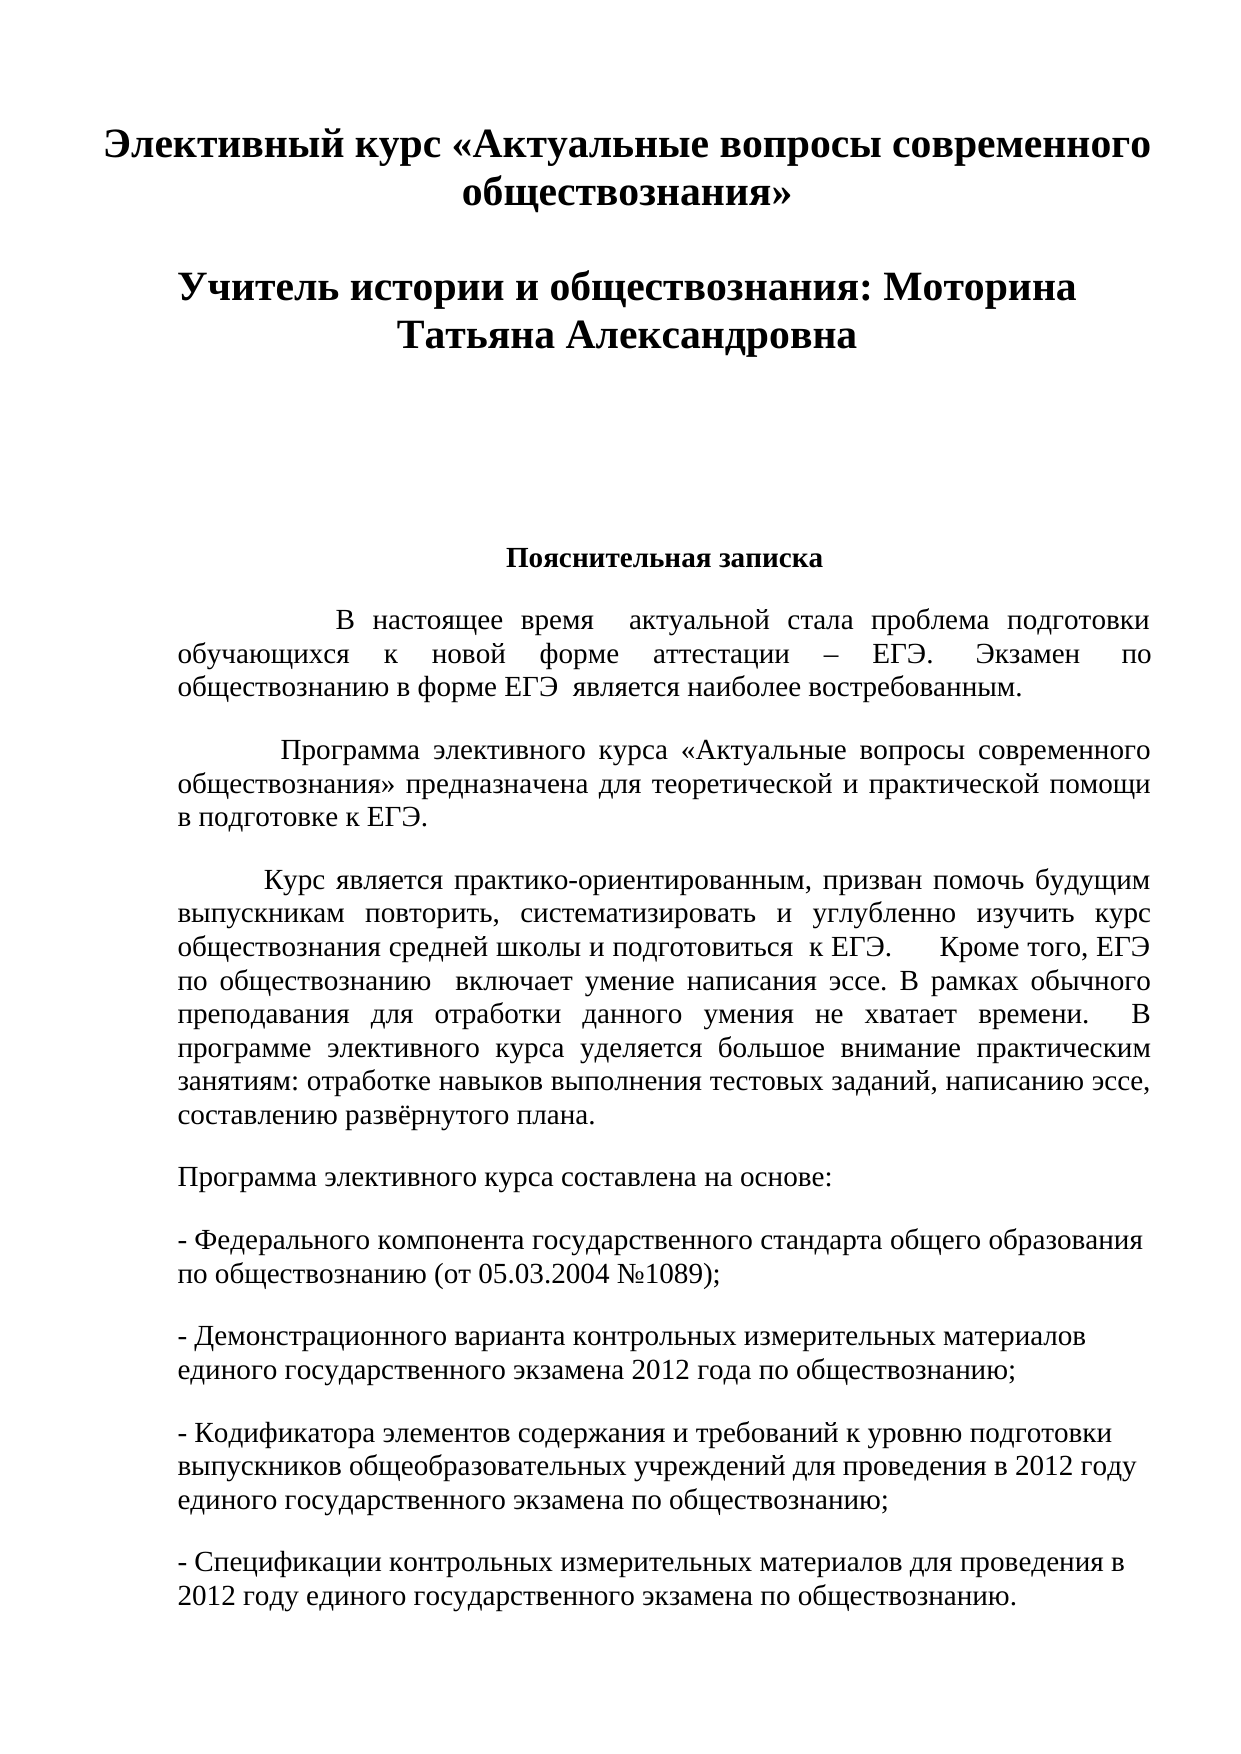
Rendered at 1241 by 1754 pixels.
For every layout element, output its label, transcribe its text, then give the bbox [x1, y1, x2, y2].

text Курс является практико-ориентированным, призван помочь будущим выпускникам повторить, систематизировать и углубленно изучить курс обществознания средней школы и подготовиться к ЕГЭ. Кроме того, ЕГЭ по обществознанию включает умение написания эссе. В рамках обычного преподавания для отработки данного умения не хватает времени. В программе элективного курса уделяется большое внимание практическим занятиям: отработке навыков выполнения тестовых заданий, написанию эссе, составлению развёрнутого плана. [177, 862, 1152, 1130]
text Пояснительная записка [177, 540, 1152, 573]
text Программа элективного курса составлена на основе: [177, 1159, 1152, 1193]
text - Федерального компонента государственного стандарта общего образования по обществознанию (от 05.03.2004 №1089); [177, 1222, 1152, 1289]
text - Демонстрационного варианта контрольных измерительных материалов единого государственного экзамена 2012 года по обществознанию; [177, 1318, 1152, 1386]
text Учитель истории и обществознания: Моторина Татьяна Александровна [102, 262, 1152, 358]
text - Спецификации контрольных измерительных материалов для проведения в 2012 году единого государственного экзамена по обществознанию. [177, 1544, 1152, 1612]
text В настоящее время актуальной стала проблема подготовки обучающихся к новой форме аттестации – ЕГЭ. Экзамен по обществознанию в форме ЕГЭ является наиболее востребованным. [177, 602, 1152, 703]
text - Кодификатора элементов содержания и требований к уровню подготовки выпускников общеобразовательных учреждений для проведения в 2012 году единого государственного экзамена по обществознанию; [177, 1415, 1152, 1515]
text Программа элективного курса «Актуальные вопросы современного обществознания» предназначена для теоретической и практической помощи в подготовке к ЕГЭ. [177, 732, 1152, 833]
text Элективный курс «Актуальные вопросы современного обществознания» [102, 118, 1152, 214]
